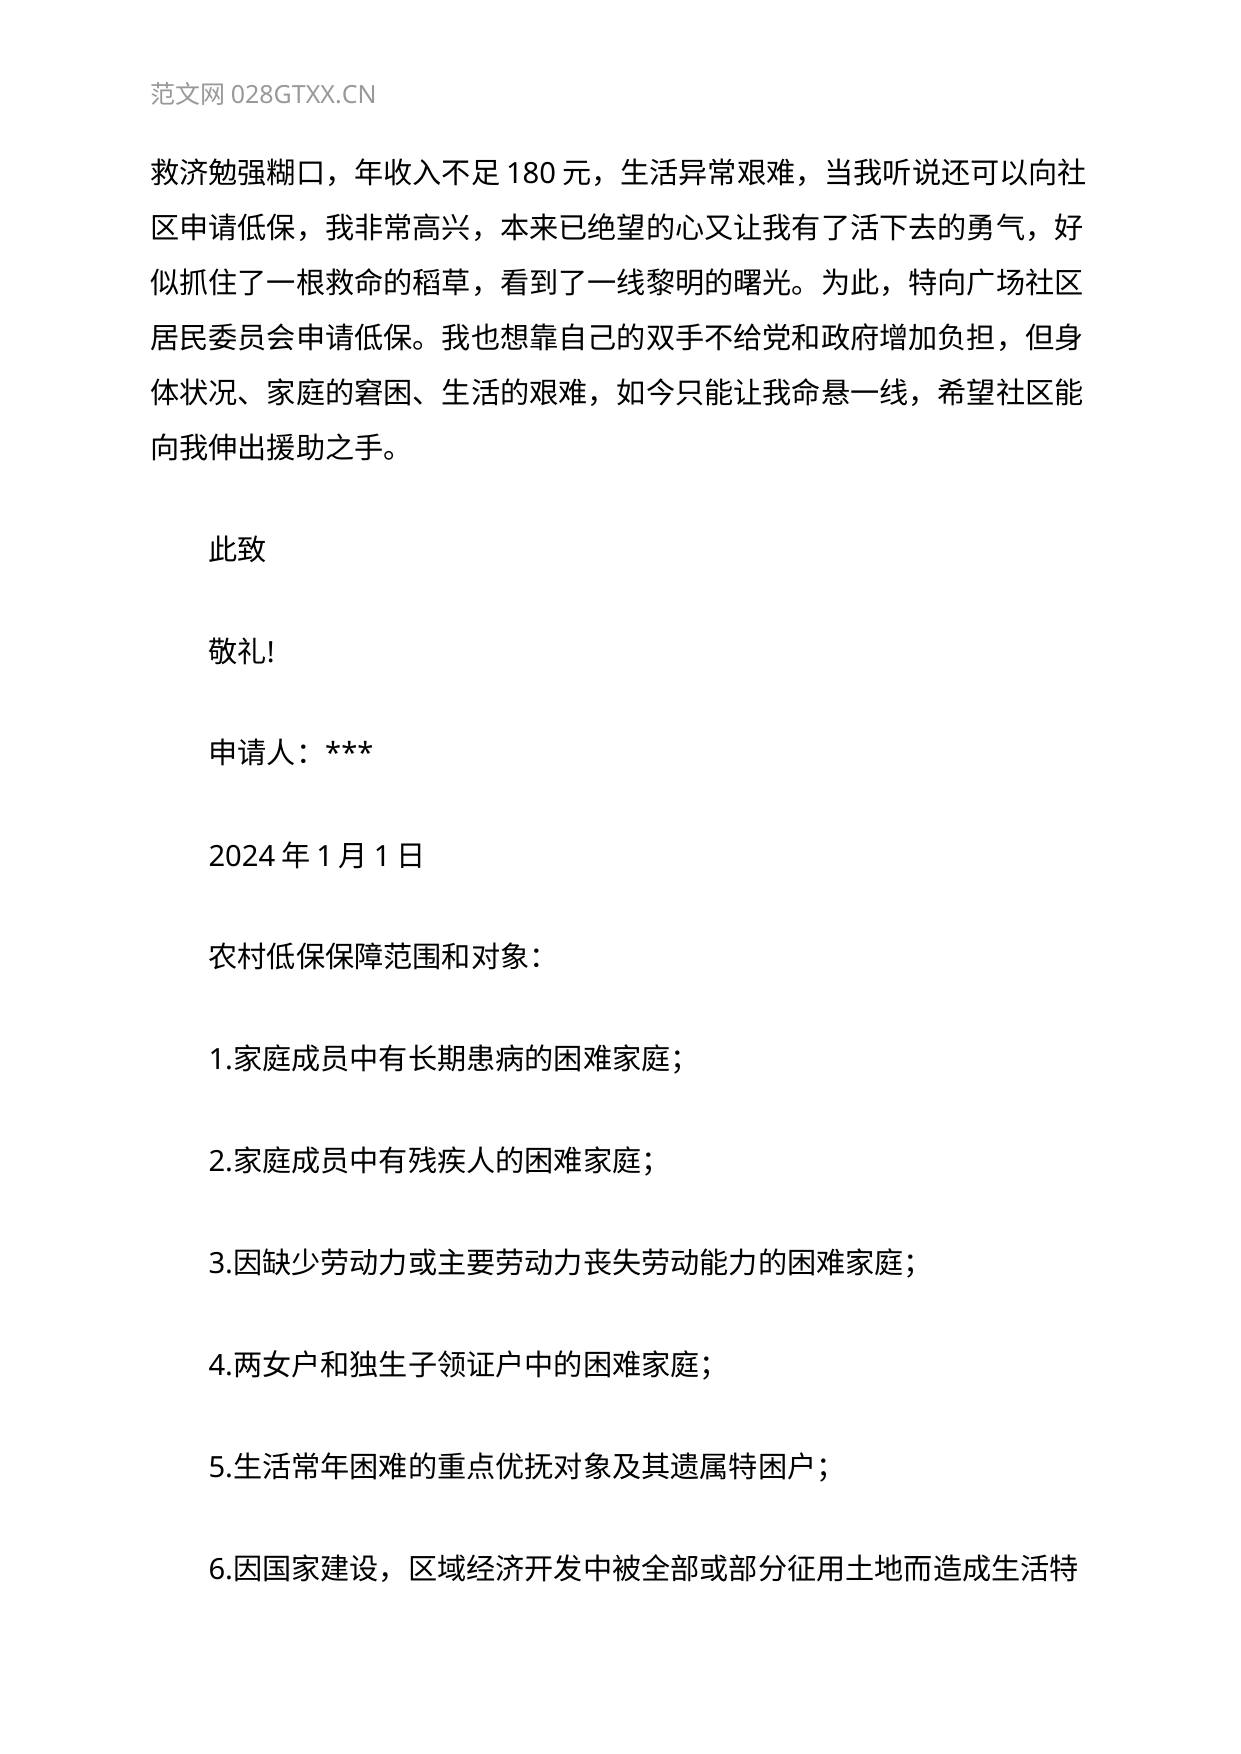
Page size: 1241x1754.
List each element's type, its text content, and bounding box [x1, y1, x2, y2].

text 2024年1月1日 [150, 832, 1090, 874]
text 申请人：*** [150, 730, 1090, 772]
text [150, 150, 1090, 467]
text 农村低保保障范围和对象： [150, 934, 1090, 976]
text 3.因缺少劳动力或主要劳动力丧失劳动能力的困难家庭； [150, 1240, 1090, 1282]
text 此致 [150, 526, 1090, 569]
text 1.家庭成员中有长期患病的困难家庭； [150, 1036, 1090, 1078]
text 5.生活常年困难的重点优抚对象及其遗属特困户； [150, 1444, 1090, 1486]
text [150, 1546, 1090, 1588]
text 2.家庭成员中有残疾人的困难家庭； [150, 1138, 1090, 1180]
text 敬礼! [150, 628, 1090, 671]
text 4.两女户和独生子领证户中的困难家庭； [150, 1342, 1090, 1384]
